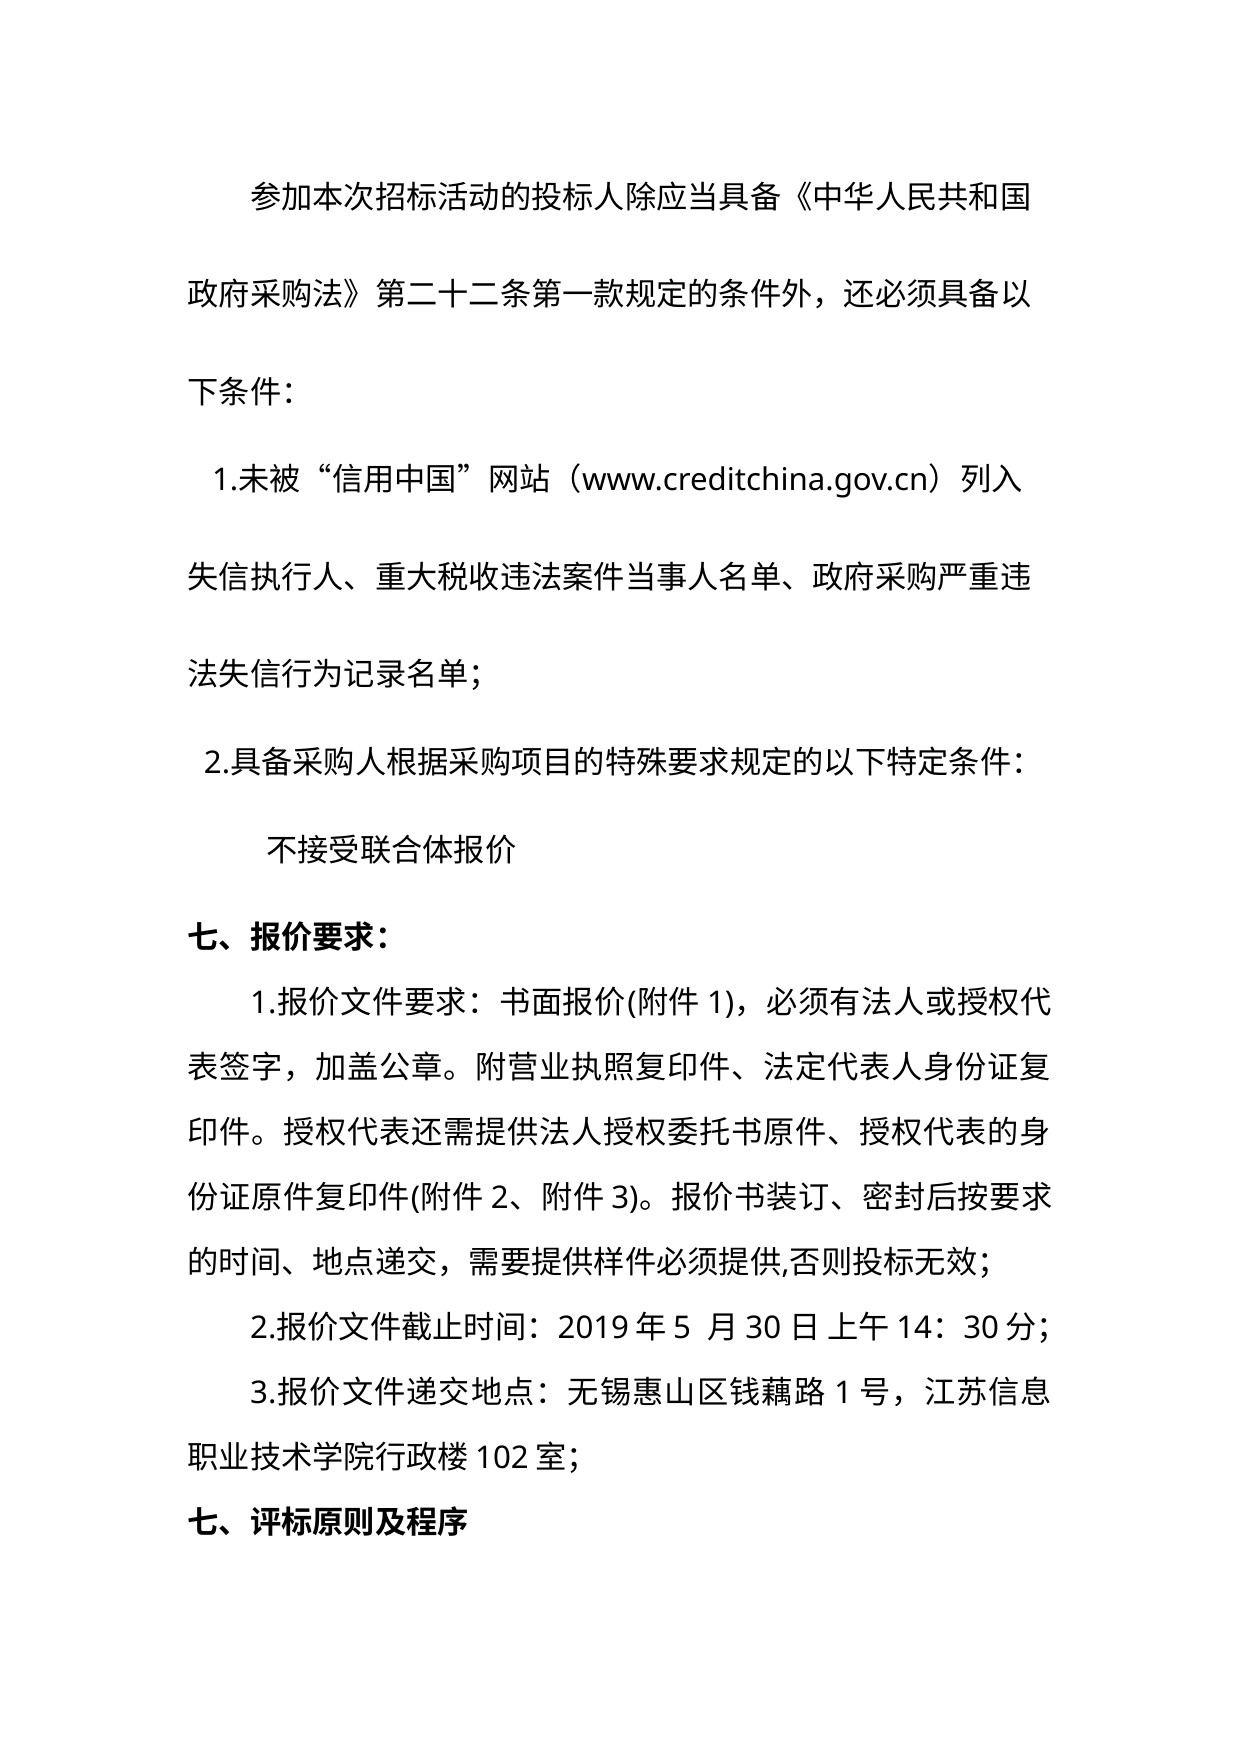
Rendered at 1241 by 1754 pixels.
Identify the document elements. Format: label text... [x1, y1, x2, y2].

text 2.具备采购人根据采购项目的特殊要求规定的以下特定条件： [187, 727, 1053, 792]
text 七、评标原则及程序 [187, 1488, 1053, 1553]
text 不接受联合体报价 [187, 815, 1053, 880]
text 参加本次招标活动的投标人除应当具备《中华人民共和国政府采购法》第二十二条第一款规定的条件外，还必须具备以下条件： [187, 162, 1053, 422]
text 1.未被“信用中国”网站（www.creditchina.gov.cn）列入失信执行人、重大税收违法案件当事人名单、政府采购严重违法失信行为记录名单； [187, 444, 1053, 704]
text 七、报价要求： [187, 903, 1053, 968]
text 3.报价文件递交地点：无锡惠山区钱藕路1号，江苏信息职业技术学院行政楼102室； [187, 1358, 1053, 1488]
text 1.报价文件要求：书面报价(附件1)，必须有法人或授权代表签字，加盖公章。附营业执照复印件、法定代表人身份证复印件。授权代表还需提供法人授权委托书原件、授权代表的身份证原件复印件(附件2、附件3)。报价书装订、密封后按要求的时间、地点递交，需要提供样件必须提供,否则投标无效； [187, 968, 1053, 1293]
text 2.报价文件截止时间：2019年5 月 30 日 上午14：30分； [187, 1293, 1053, 1358]
